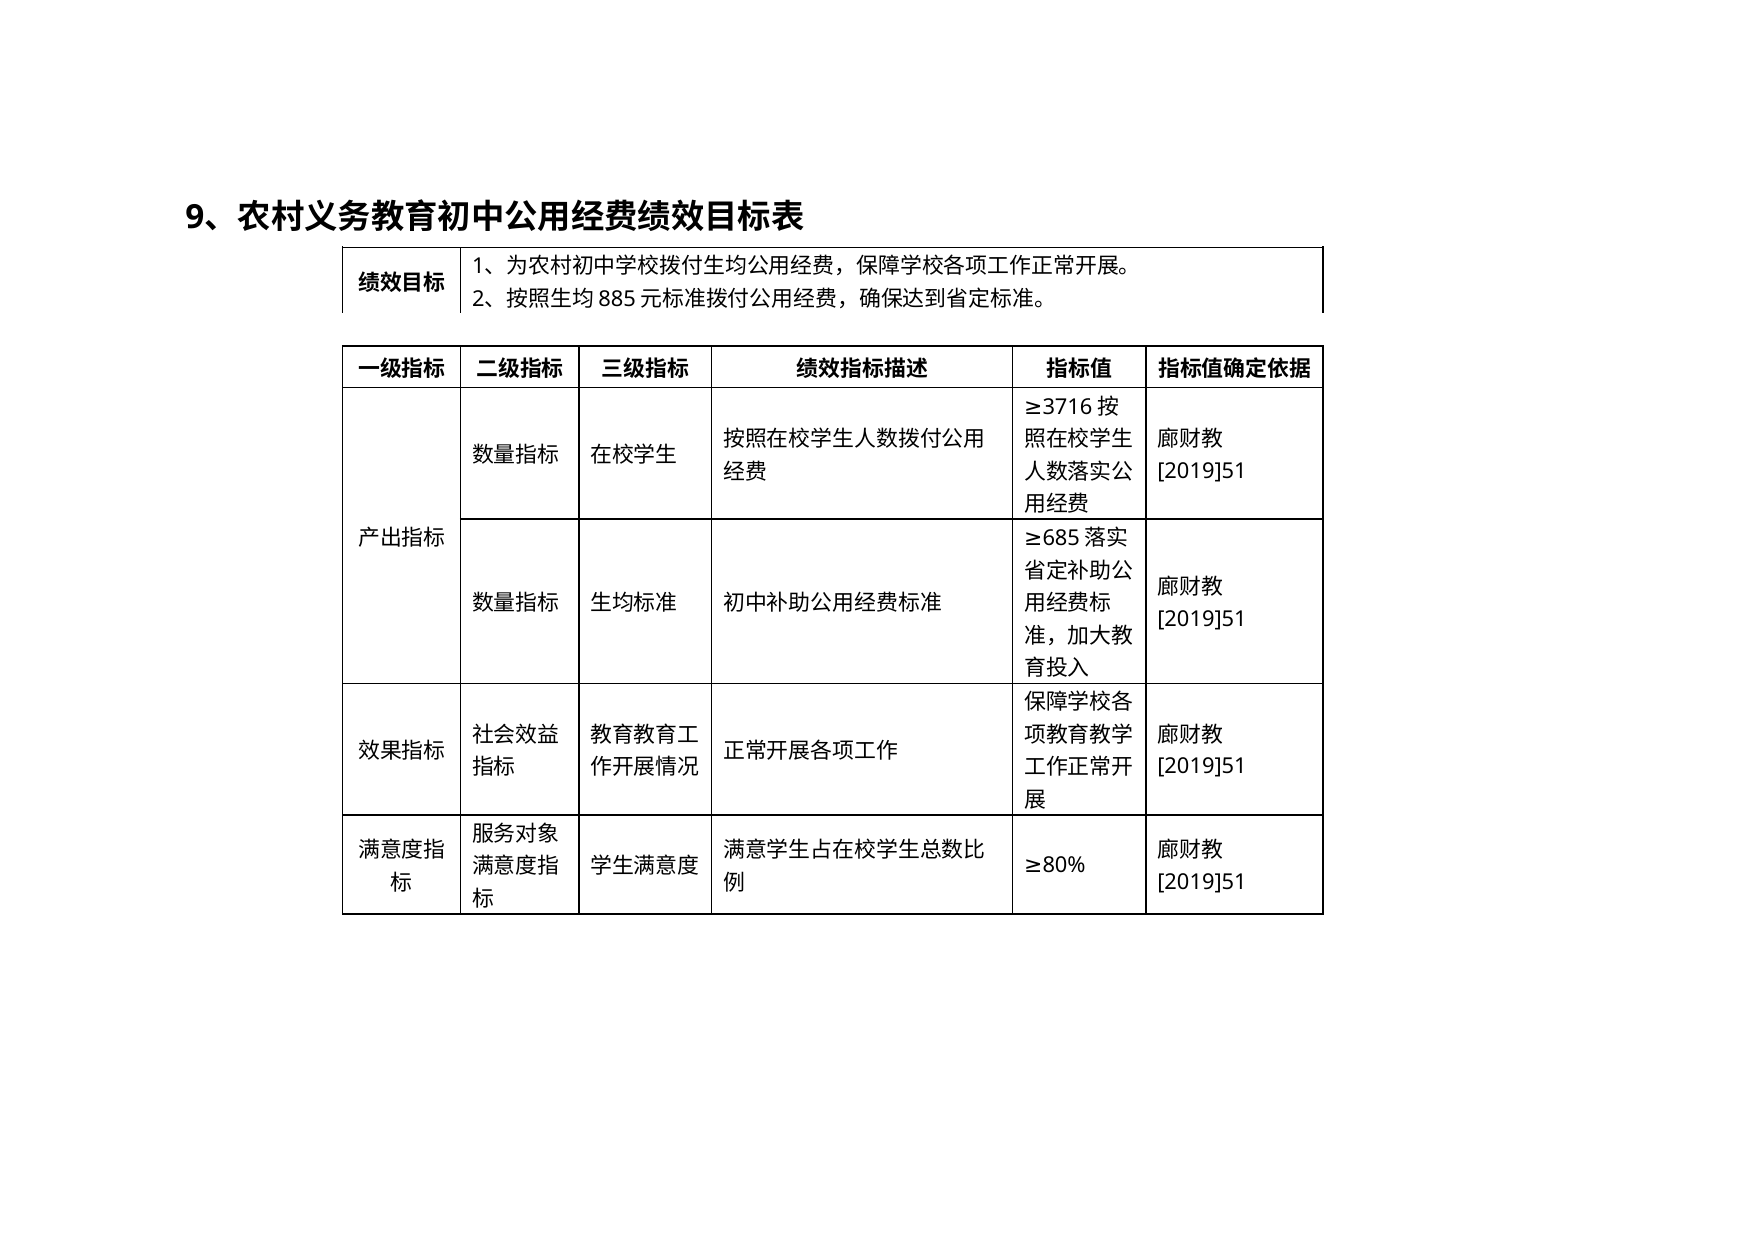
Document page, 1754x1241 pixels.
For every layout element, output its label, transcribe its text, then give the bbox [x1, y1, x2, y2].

table_header 绩效目标 [343, 248, 460, 313]
table_cell 满意学生占在校学生总数比例 [712, 816, 1012, 913]
table_cell 初中补助公用经费标准 [712, 520, 1012, 682]
table_header 绩效指标描述 [712, 347, 1012, 387]
table_cell ≥685落实省定补助公用经费标准，加大教育投入 [1013, 520, 1145, 682]
table_cell 保障学校各项教育教学工作正常开展 [1013, 684, 1145, 814]
table_header 三级指标 [580, 347, 711, 387]
table_cell 数量指标 [461, 520, 578, 682]
table_cell 廊财教[2019]51 [1147, 520, 1322, 682]
table_cell 在校学生 [580, 388, 711, 518]
table_cell 正常开展各项工作 [712, 684, 1012, 814]
table_cell 教育教育工作开展情况 [580, 684, 711, 814]
table_cell 廊财教[2019]51 [1147, 816, 1322, 913]
table_header 指标值确定依据 [1147, 347, 1322, 387]
table_cell 廊财教[2019]51 [1147, 684, 1322, 814]
table_cell 满意度指标 [343, 816, 460, 913]
table_cell 廊财教[2019]51 [1147, 388, 1322, 518]
table_cell 服务对象满意度指标 [461, 816, 578, 913]
table_cell ≥80% [1013, 816, 1145, 913]
table_header 指标值 [1013, 347, 1145, 387]
table_cell 产出指标 [343, 388, 460, 682]
text 9、农村义务教育初中公用经费绩效目标表 [118, 181, 1547, 246]
table_cell 按照在校学生人数拨付公用经费 [712, 388, 1012, 518]
table_cell 数量指标 [461, 388, 578, 518]
table_header 1、为农村初中学校拨付生均公用经费，保障学校各项工作正常开展。 2、按照生均885元标准拨付公用经费，确保达到省定标准。 [461, 248, 1322, 313]
table_cell 社会效益指标 [461, 684, 578, 814]
table_cell 生均标准 [580, 520, 711, 682]
table_cell 效果指标 [343, 684, 460, 814]
table_header 二级指标 [461, 347, 578, 387]
table_header 一级指标 [343, 347, 460, 387]
table_cell 学生满意度 [580, 816, 711, 913]
table_cell ≥3716按照在校学生人数落实公用经费 [1013, 388, 1145, 518]
